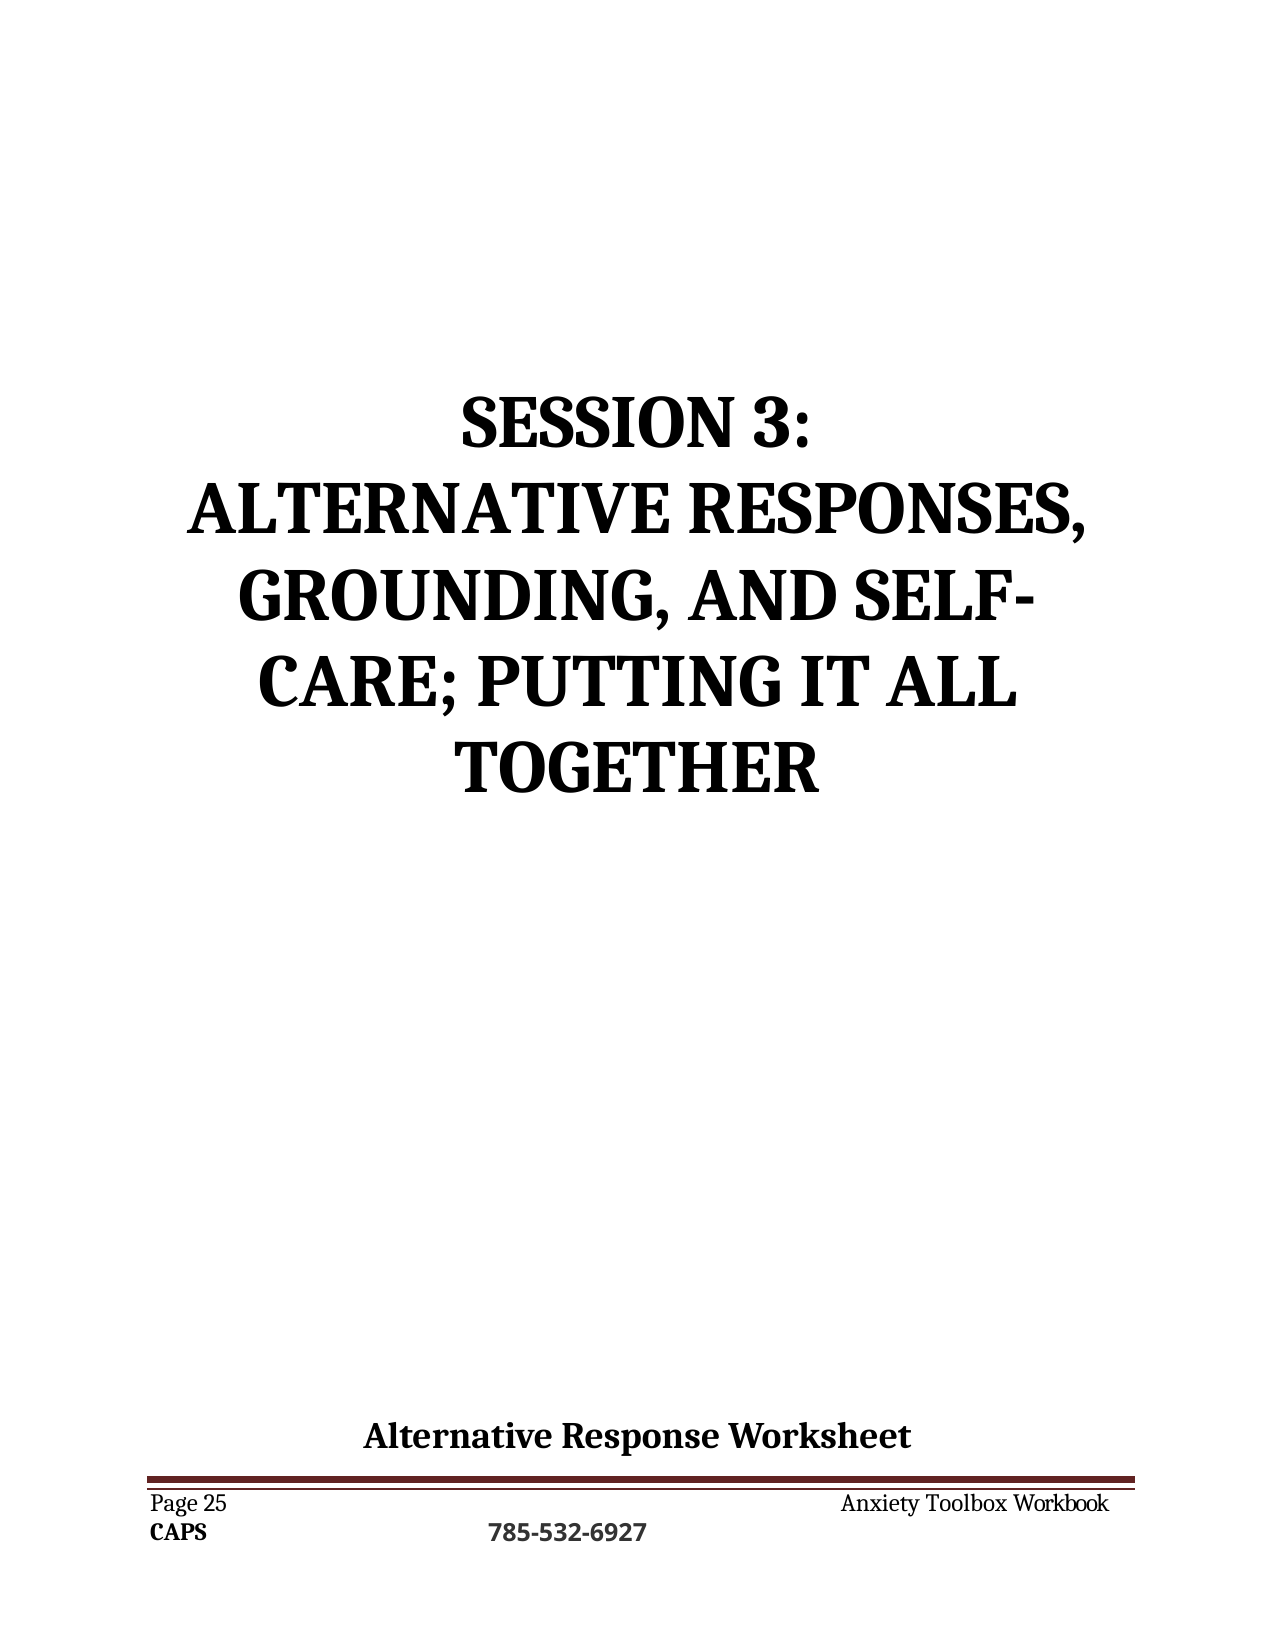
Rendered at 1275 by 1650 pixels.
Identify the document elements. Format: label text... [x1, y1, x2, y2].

text Alternative Response Worksheet [150, 1415, 1125, 1458]
text SESSION 3: [150, 380, 1125, 466]
text TOGETHER [150, 725, 1125, 811]
text ALTERNATIVE RESPONSES, GROUNDING, AND SELF-CARE; PUTTING IT ALL [150, 466, 1125, 725]
